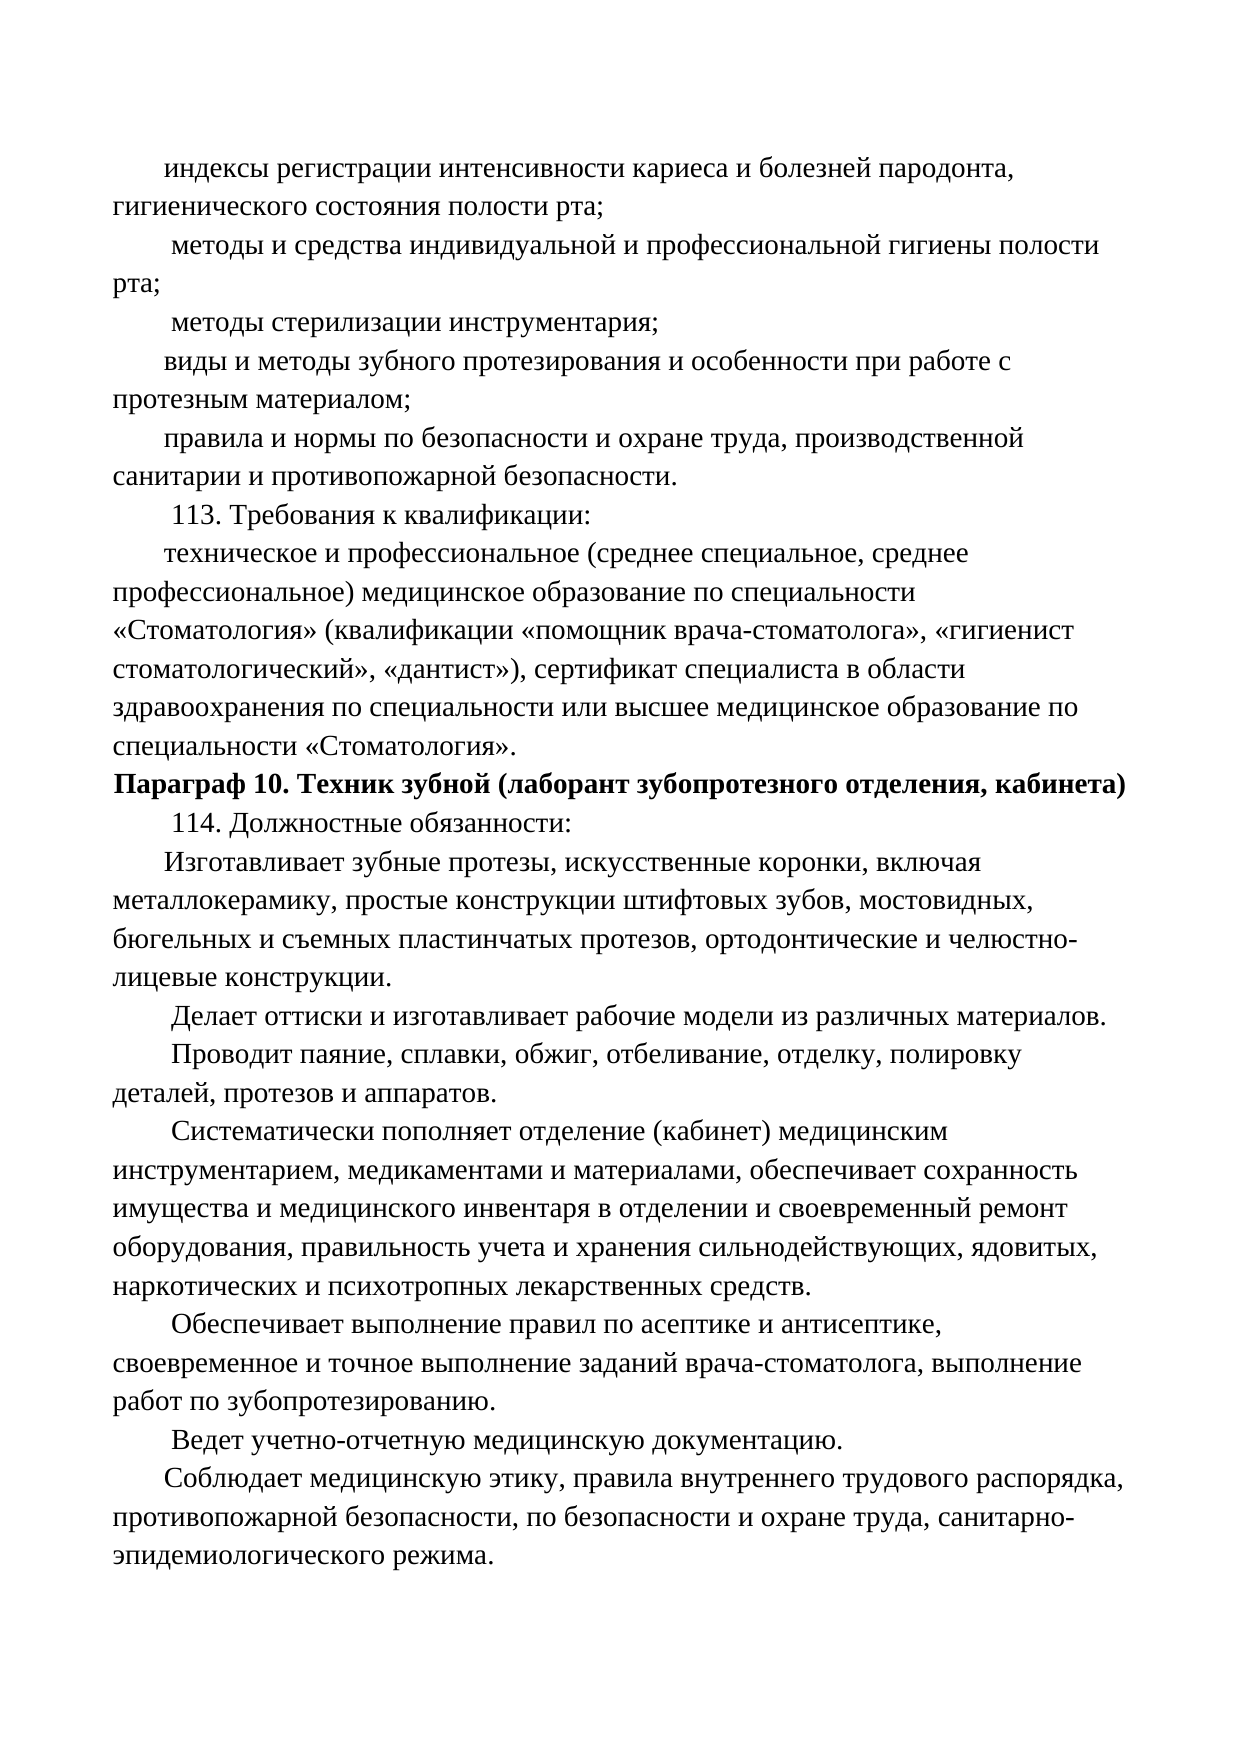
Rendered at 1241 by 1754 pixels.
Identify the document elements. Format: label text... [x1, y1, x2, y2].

text Делает оттиски и изготавливает рабочие модели из различных материалов. [112, 998, 1128, 1031]
text Ведет учетно-отчетную медицинскую документацию. [112, 1422, 1128, 1455]
text виды и методы зубного протезирования и особенности при работе с протезным материалом; [112, 343, 1128, 415]
text индексы регистрации интенсивности кариеса и болезней пародонта, гигиенического состояния полости рта; [112, 150, 1128, 222]
text методы стерилизации инструментария; [112, 304, 1128, 338]
text Обеспечивает выполнение правил по асептике и антисептике, своевременное и точное выполнение заданий врача-стоматолога, выполнение работ по зубопротезированию. [112, 1306, 1128, 1417]
text Систематически пополняет отделение (кабинет) медицинским инструментарием, медикаментами и материалами, обеспечивает сохранность имущества и медицинского инвентаря в отделении и своевременный ремонт оборудования, правильность учета и хранения сильнодействующих, ядовитых, наркотических и психотропных лекарственных средств. [112, 1113, 1128, 1301]
text 114. Должностные обязанности: [112, 805, 1128, 839]
text Изготавливает зубные протезы, искусственные коронки, включая металлокерамику, простые конструкции штифтовых зубов, мостовидных, бюгельных и съемных пластинчатых протезов, ортодонтические и челюстно-лицевые конструкции. [112, 844, 1128, 993]
text методы и средства индивидуальной и профессиональной гигиены полости рта; [112, 227, 1128, 299]
text Соблюдает медицинскую этику, правила внутреннего трудового распорядка, противопожарной безопасности, по безопасности и охране труда, санитарно-эпидемиологического режима. [112, 1460, 1128, 1571]
text Проводит паяние, сплавки, обжиг, отбеливание, отделку, полировку деталей, протезов и аппаратов. [112, 1036, 1128, 1108]
text Параграф 10. Техник зубной (лаборант зубопротезного отделения, кабинета) [112, 767, 1128, 800]
text 113. Требования к квалификации: [112, 497, 1128, 530]
text техническое и профессиональное (среднее специальное, среднее профессиональное) медицинское образование по специальности «Стоматология» (квалификации «помощник врача-стоматолога», «гигиенист стоматологический», «дантист»), сертификат специалиста в области здравоохранения по специальности или высшее медицинское образование по специальности «Стоматология». [112, 535, 1128, 762]
text правила и нормы по безопасности и охране труда, производственной санитарии и противопожарной безопасности. [112, 420, 1128, 492]
